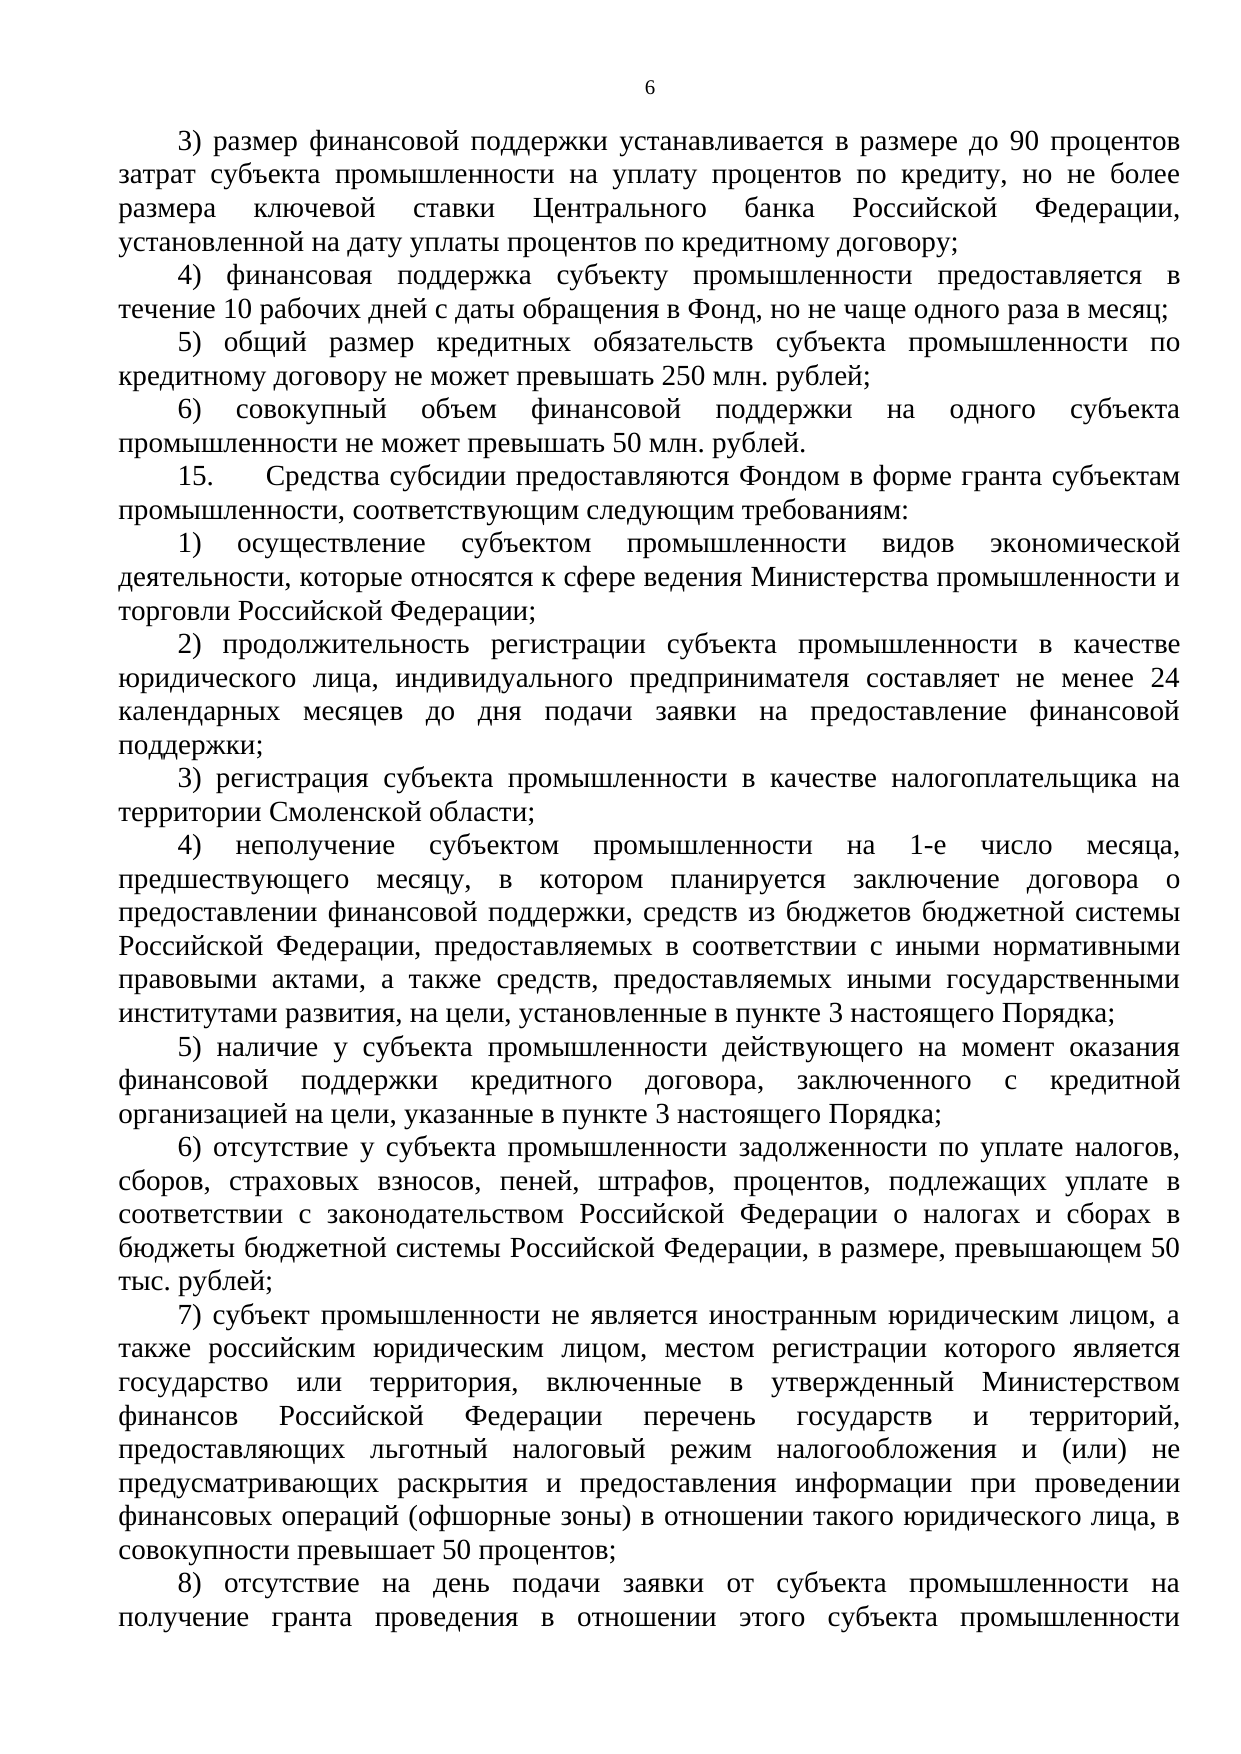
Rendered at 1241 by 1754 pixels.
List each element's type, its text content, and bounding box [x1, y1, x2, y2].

list Средства субсидии предоставляются Фондом в форме гранта субъектам промышленности, соответствующим следующим требованиям: [118, 458, 1181, 526]
text 7) субъект промышленности не является иностранным юридическим лицом, а также российским юридическим лицом, местом регистрации которого является государство или территория, включенные в утвержденный Министерством финансов Российской Федерации перечень государств и территорий, предоставляющих льготный налоговый режим налогообложения и (или) не предусматривающих раскрытия и предоставления информации при проведении финансовых операций (офшорные зоны) в отношении такого юридического лица, в совокупности превышает 50 процентов; [118, 1297, 1181, 1565]
text 5) общий размер кредитных обязательств субъекта промышленности по кредитному договору не может превышать 250 млн. рублей; [118, 324, 1181, 391]
text 1) осуществление субъектом промышленности видов экономической деятельности, которые относятся к сфере ведения Министерства промышленности и торговли Российской Федерации; [118, 526, 1181, 626]
text 3) размер финансовой поддержки устанавливается в размере до 90 процентов затрат субъекта промышленности на уплату процентов по кредиту, но не более размера ключевой ставки Центрального банка Российской Федерации, установленной на дату уплаты процентов по кредитному договору; [118, 123, 1181, 257]
text 4) финансовая поддержка субъекту промышленности предоставляется в течение 10 рабочих дней с даты обращения в Фонд, но не чаще одного раза в месяц; [118, 257, 1181, 324]
text 6) отсутствие у субъекта промышленности задолженности по уплате налогов, сборов, страховых взносов, пеней, штрафов, процентов, подлежащих уплате в соответствии с законодательством Российской Федерации о налогах и сборах в бюджеты бюджетной системы Российской Федерации, в размере, превышающем 50 тыс. рублей; [118, 1129, 1181, 1297]
text 4) неполучение субъектом промышленности на 1-е число месяца, предшествующего месяцу, в котором планируется заключение договора о предоставлении финансовой поддержки, средств из бюджетов бюджетной системы Российской Федерации, предоставляемых в соответствии с иными нормативными правовыми актами, а также средств, предоставляемых иными государственными институтами развития, на цели, установленные в пункте 3 настоящего Порядка; [118, 827, 1181, 1029]
text 2) продолжительность регистрации субъекта промышленности в качестве юридического лица, индивидуального предпринимателя составляет не менее 24 календарных месяцев до дня подачи заявки на предоставление финансовой поддержки; [118, 626, 1181, 760]
text 6) совокупный объем финансовой поддержки на одного субъекта промышленности не может превышать 50 млн. рублей. [118, 391, 1181, 458]
text 3) регистрация субъекта промышленности в качестве налогоплательщика на территории Смоленской области; [118, 760, 1181, 827]
text 5) наличие у субъекта промышленности действующего на момент оказания финансовой поддержки кредитного договора, заключенного с кредитной организацией на цели, указанные в пункте 3 настоящего Порядка; [118, 1029, 1181, 1129]
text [118, 1565, 1181, 1632]
